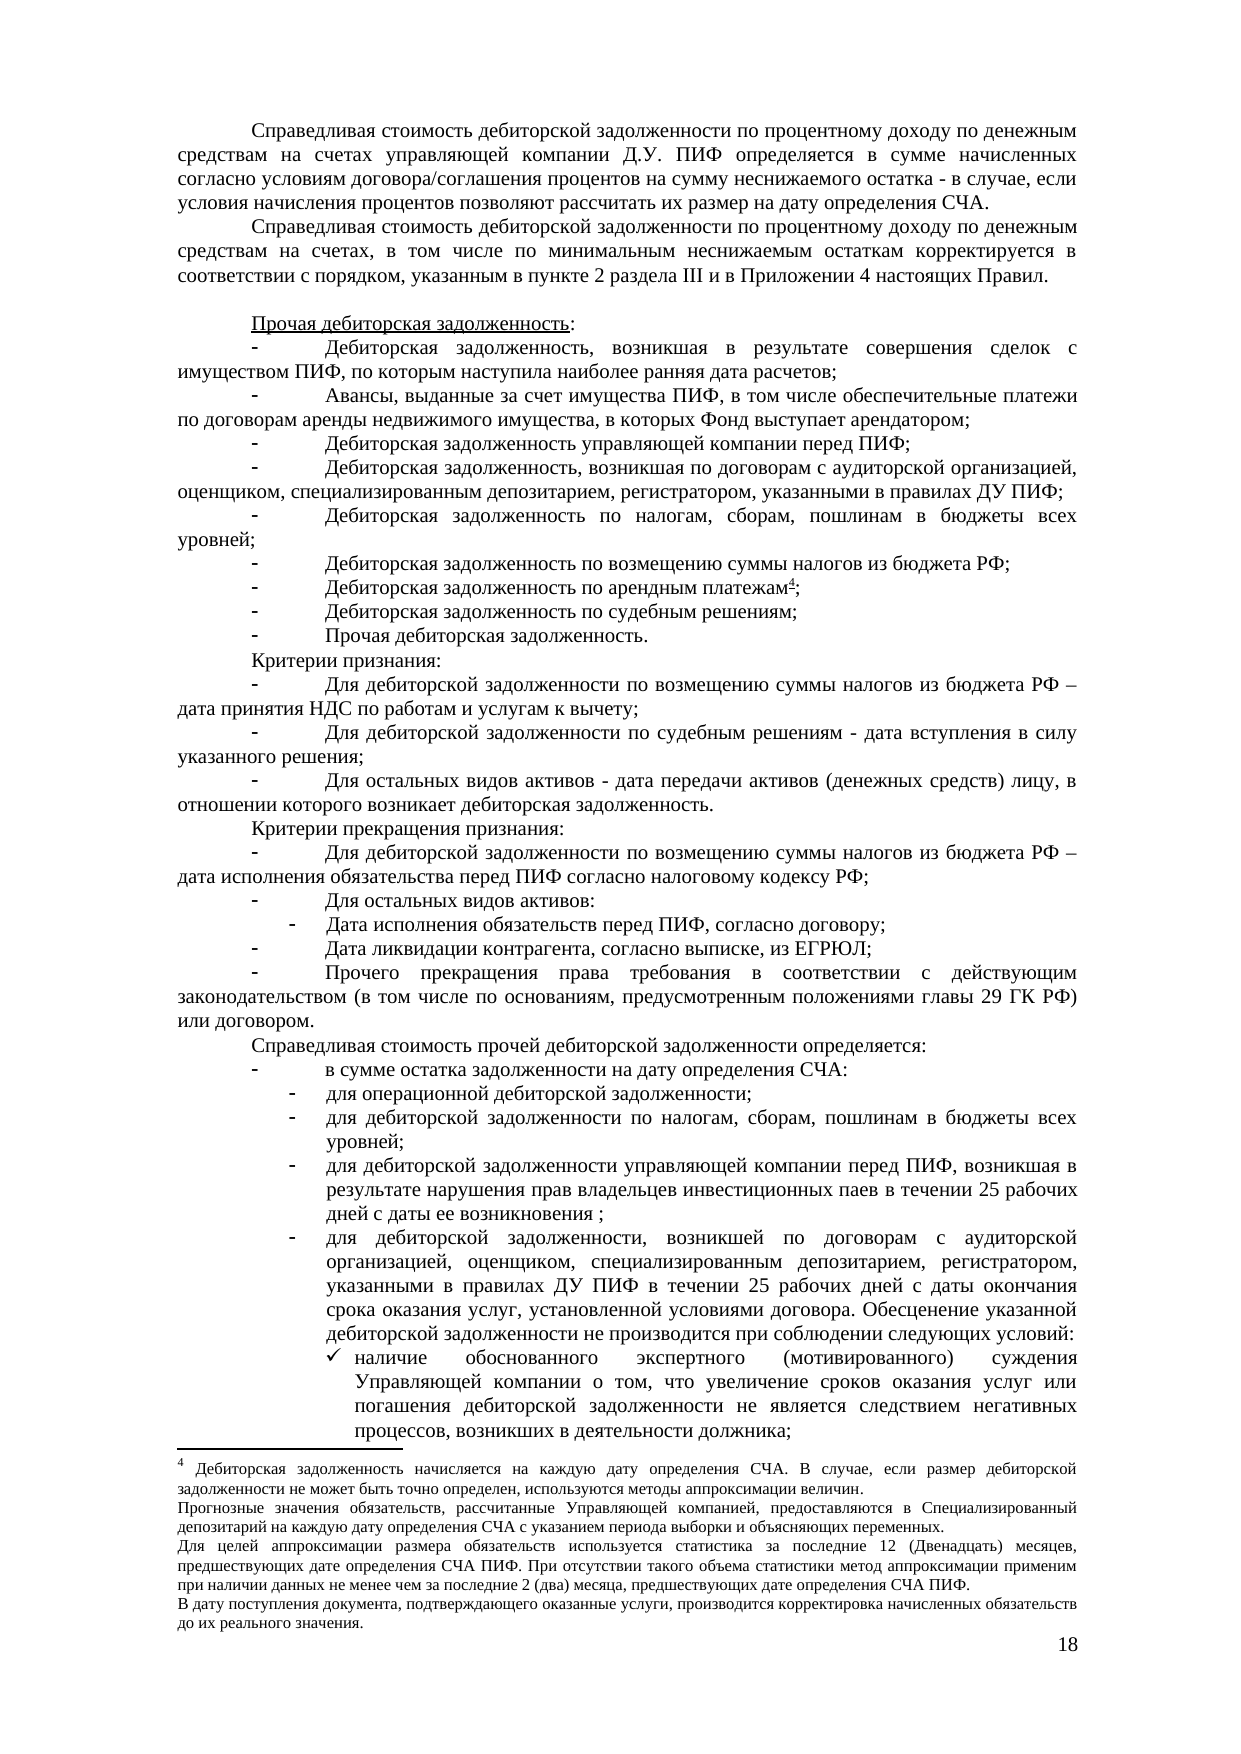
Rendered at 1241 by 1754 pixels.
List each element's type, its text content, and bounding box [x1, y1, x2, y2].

list Для остальных видов активов - дата передачи активов (денежных средств) лицу, в отношении которого возникает дебиторская задолженность. [177, 768, 1078, 816]
list для дебиторской задолженности управляющей компании перед ПИФ, возникшая в результате нарушения прав владельцев инвестиционных паев в течении 25 рабочих дней с даты ее возникновения ; [288, 1153, 1078, 1225]
list Дебиторская задолженность по арендным платежам; [177, 575, 1078, 599]
list Дебиторская задолженность по судебным решениям; [177, 599, 1078, 623]
text Критерии признания: [177, 647, 1078, 672]
text Справедливая стоимость дебиторской задолженности по процентному доходу по денежным средствам на счетах, в том числе по минимальным неснижаемым остаткам корректируется в соответствии с порядком, указанным в пункте 2 раздела III и в Приложении 4 настоящих Правил. [177, 214, 1078, 287]
text Справедливая стоимость дебиторской задолженности по процентному доходу по денежным средствам на счетах управляющей компании Д.У. ПИФ определяется в сумме начисленных согласно условиям договора/соглашения процентов на сумму неснижаемого остатка - в случае, если условия начисления процентов позволяют рассчитать их размер на дату определения СЧА. [177, 118, 1078, 214]
text Прочая дебиторская задолженность: [177, 311, 1078, 335]
list Дата исполнения обязательств перед ПИФ, согласно договору; [288, 912, 1078, 936]
list Для остальных видов активов: [177, 888, 1078, 912]
list наличие обоснованного экспертного (мотивированного) суждения Управляющей компании о том, что увеличение сроков оказания услуг или погашения дебиторской задолженности не является следствием негативных процессов, возникших в деятельности должника; [325, 1345, 1078, 1442]
list Дебиторская задолженность управляющей компании перед ПИФ; [177, 431, 1078, 455]
list Дебиторская задолженность по возмещению суммы налогов из бюджета РФ; [177, 551, 1078, 575]
list Прочего прекращения права требования в соответствии с действующим законодательством (в том числе по основаниям, предусмотренным положениями главы 29 ГК РФ) или договором. [177, 960, 1078, 1032]
list Дебиторская задолженность по налогам, сборам, пошлинам в бюджеты всех уровней; [177, 503, 1078, 551]
text Справедливая стоимость прочей дебиторской задолженности определяется: [177, 1032, 1078, 1057]
text Критерии прекращения признания: [177, 816, 1078, 840]
list Для дебиторской задолженности по судебным решениям - дата вступления в силу указанного решения; [177, 720, 1078, 768]
list Дебиторская задолженность, возникшая в результате совершения сделок с имуществом ПИФ, по которым наступила наиболее ранняя дата расчетов; [177, 335, 1078, 383]
list для дебиторской задолженности, возникшей по договорам с аудиторской организацией, оценщиком, специализированным депозитарием, регистратором, указанными в правилах ДУ ПИФ в течении 25 рабочих дней с даты окончания срока оказания услуг, установленной условиями договора. Обесценение указанной дебиторской задолженности не производится при соблюдении следующих условий: [288, 1225, 1078, 1345]
list Авансы, выданные за счет имущества ПИФ, в том числе обеспечительные платежи по договорам аренды недвижимого имущества, в которых Фонд выступает арендатором; [177, 383, 1078, 431]
list в сумме остатка задолженности на дату определения СЧА: [177, 1057, 1078, 1081]
list Прочая дебиторская задолженность. [177, 623, 1078, 647]
list Для дебиторской задолженности по возмещению суммы налогов из бюджета РФ – дата принятия НДС по работам и услугам к вычету; [177, 672, 1078, 720]
list для дебиторской задолженности по налогам, сборам, пошлинам в бюджеты всех уровней; [288, 1105, 1078, 1153]
list Дата ликвидации контрагента, согласно выписке, из ЕГРЮЛ; [177, 936, 1078, 960]
list Дебиторская задолженность, возникшая по договорам с аудиторской организацией, оценщиком, специализированным депозитарием, регистратором, указанными в правилах ДУ ПИФ; [177, 455, 1078, 503]
list Для дебиторской задолженности по возмещению суммы налогов из бюджета РФ – дата исполнения обязательства перед ПИФ согласно налоговому кодексу РФ; [177, 840, 1078, 888]
list для операционной дебиторской задолженности; [288, 1081, 1078, 1105]
